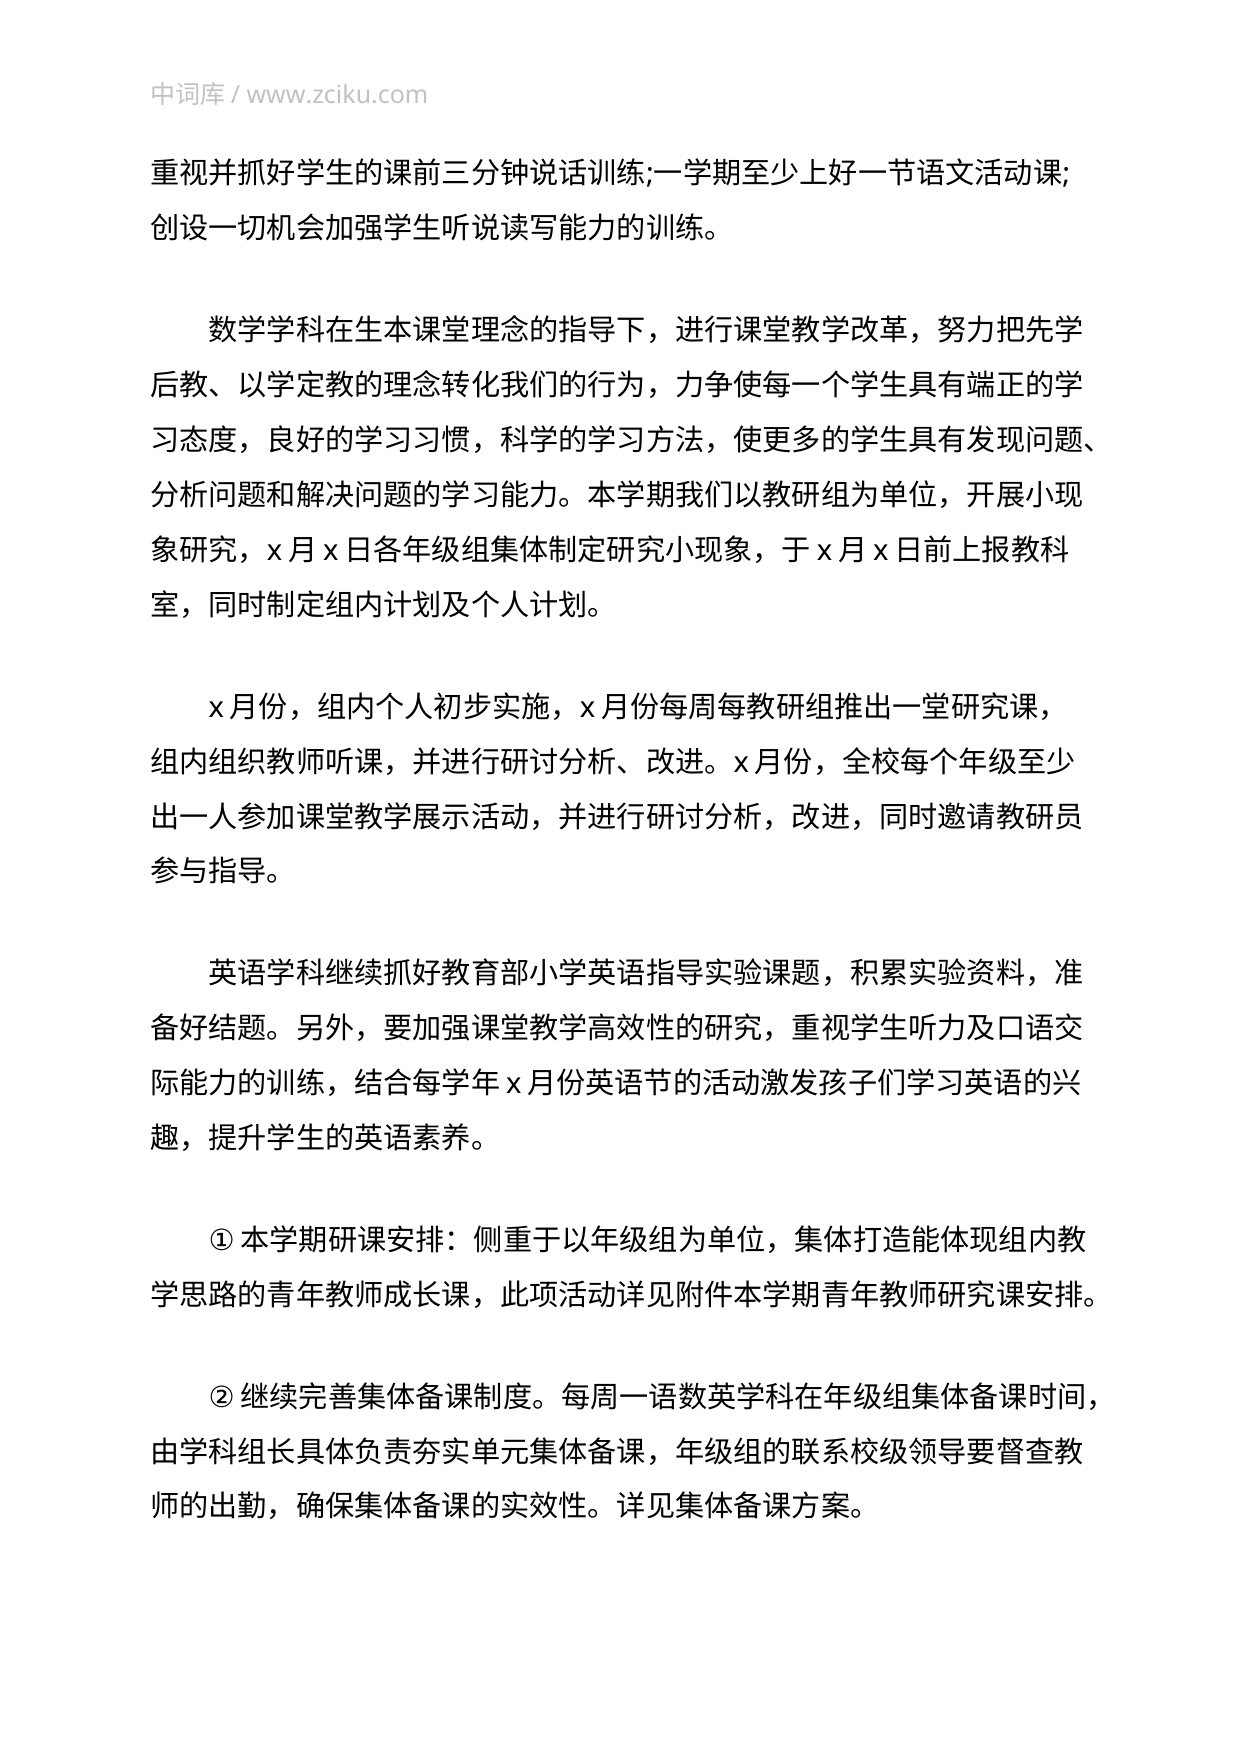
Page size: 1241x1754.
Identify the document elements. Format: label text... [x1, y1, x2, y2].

text ②继续完善集体备课制度。每周一语数英学科在年级组集体备课时间，由学科组长具体负责夯实单元集体备课，年级组的联系校级领导要督查教师的出勤，确保集体备课的实效性。详见集体备课方案。 [150, 1373, 1090, 1525]
text x月份，组内个人初步实施，x月份每周每教研组推出一堂研究课，组内组织教师听课，并进行研讨分析、改进。x月份，全校每个年级至少出一人参加课堂教学展示活动，并进行研讨分析，改进，同时邀请教研员参与指导。 [150, 683, 1090, 890]
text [150, 150, 1090, 247]
text ①本学期研课安排：侧重于以年级组为单位，集体打造能体现组内教学思路的青年教师成长课，此项活动详见附件本学期青年教师研究课安排。 [150, 1216, 1090, 1314]
text 英语学科继续抓好教育部小学英语指导实验课题，积累实验资料，准备好结题。另外，要加强课堂教学高效性的研究，重视学生听力及口语交际能力的训练，结合每学年x月份英语节的活动激发孩子们学习英语的兴趣，提升学生的英语素养。 [150, 950, 1090, 1157]
text 数学学科在生本课堂理念的指导下，进行课堂教学改革，努力把先学后教、以学定教的理念转化我们的行为，力争使每一个学生具有端正的学习态度，良好的学习习惯，科学的学习方法，使更多的学生具有发现问题、分析问题和解决问题的学习能力。本学期我们以教研组为单位，开展小现象研究，x月x日各年级组集体制定研究小现象，于x月x日前上报教科室，同时制定组内计划及个人计划。 [150, 307, 1090, 624]
